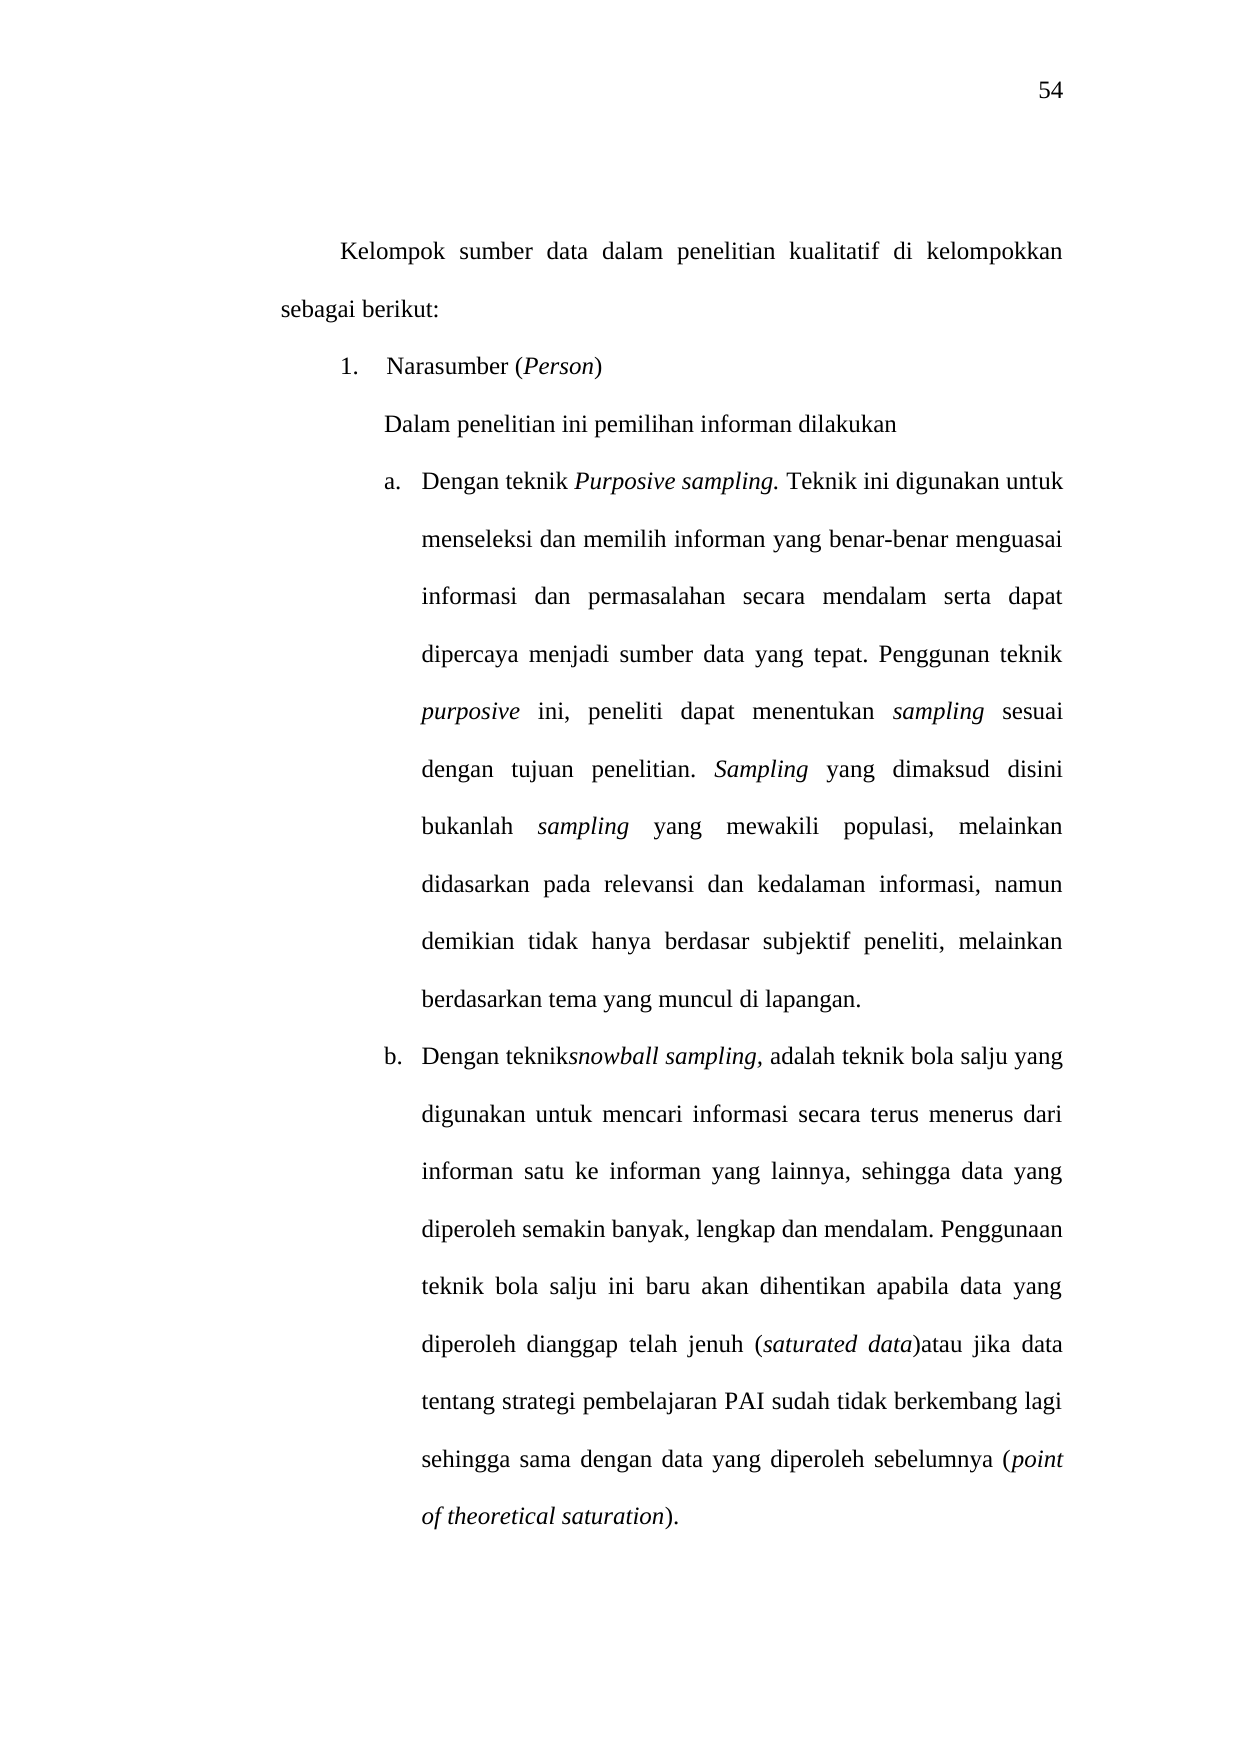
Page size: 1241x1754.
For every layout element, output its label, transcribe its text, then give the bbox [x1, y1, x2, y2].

list Dengan teknik Purposive sampling. Teknik ini digunakan untuk menseleksi dan memilih informan yang benar-benar menguasai informasi dan permasalahan secara mendalam serta dapat dipercaya menjadi sumber data yang tepat. Penggunan teknik purposive ini, peneliti dapat menentukan sampling sesuai dengan tujuan penelitian. Sampling yang dimaksud disini bukanlah sampling yang mewakili populasi, melainkan didasarkan pada relevansi dan kedalaman informasi, namun demikian tidak hanya berdasar subjektif peneliti, melainkan berdasarkan tema yang muncul di lapangan. [384, 466, 1063, 1012]
list Dalam penelitian ini pemilihan informan dilakukan [384, 409, 1063, 437]
list Kelompok sumber data dalam penelitian kualitatif di kelompokkan sebagai berikut: [281, 236, 1063, 322]
list Dengan tekniksnowball sampling, adalah teknik bola salju yang digunakan untuk mencari informasi secara terus menerus dari informan satu ke informan yang lainnya, sehingga data yang diperoleh semakin banyak, lengkap dan mendalam. Penggunaan teknik bola salju ini baru akan dihentikan apabila data yang diperoleh dianggap telah jenuh (saturated data)atau jika data tentang strategi pembelajaran PAI sudah tidak berkembang lagi sehingga sama dengan data yang diperoleh sebelumnya (point of theoretical saturation). [384, 1041, 1063, 1530]
list Narasumber (Person) [281, 351, 1063, 380]
